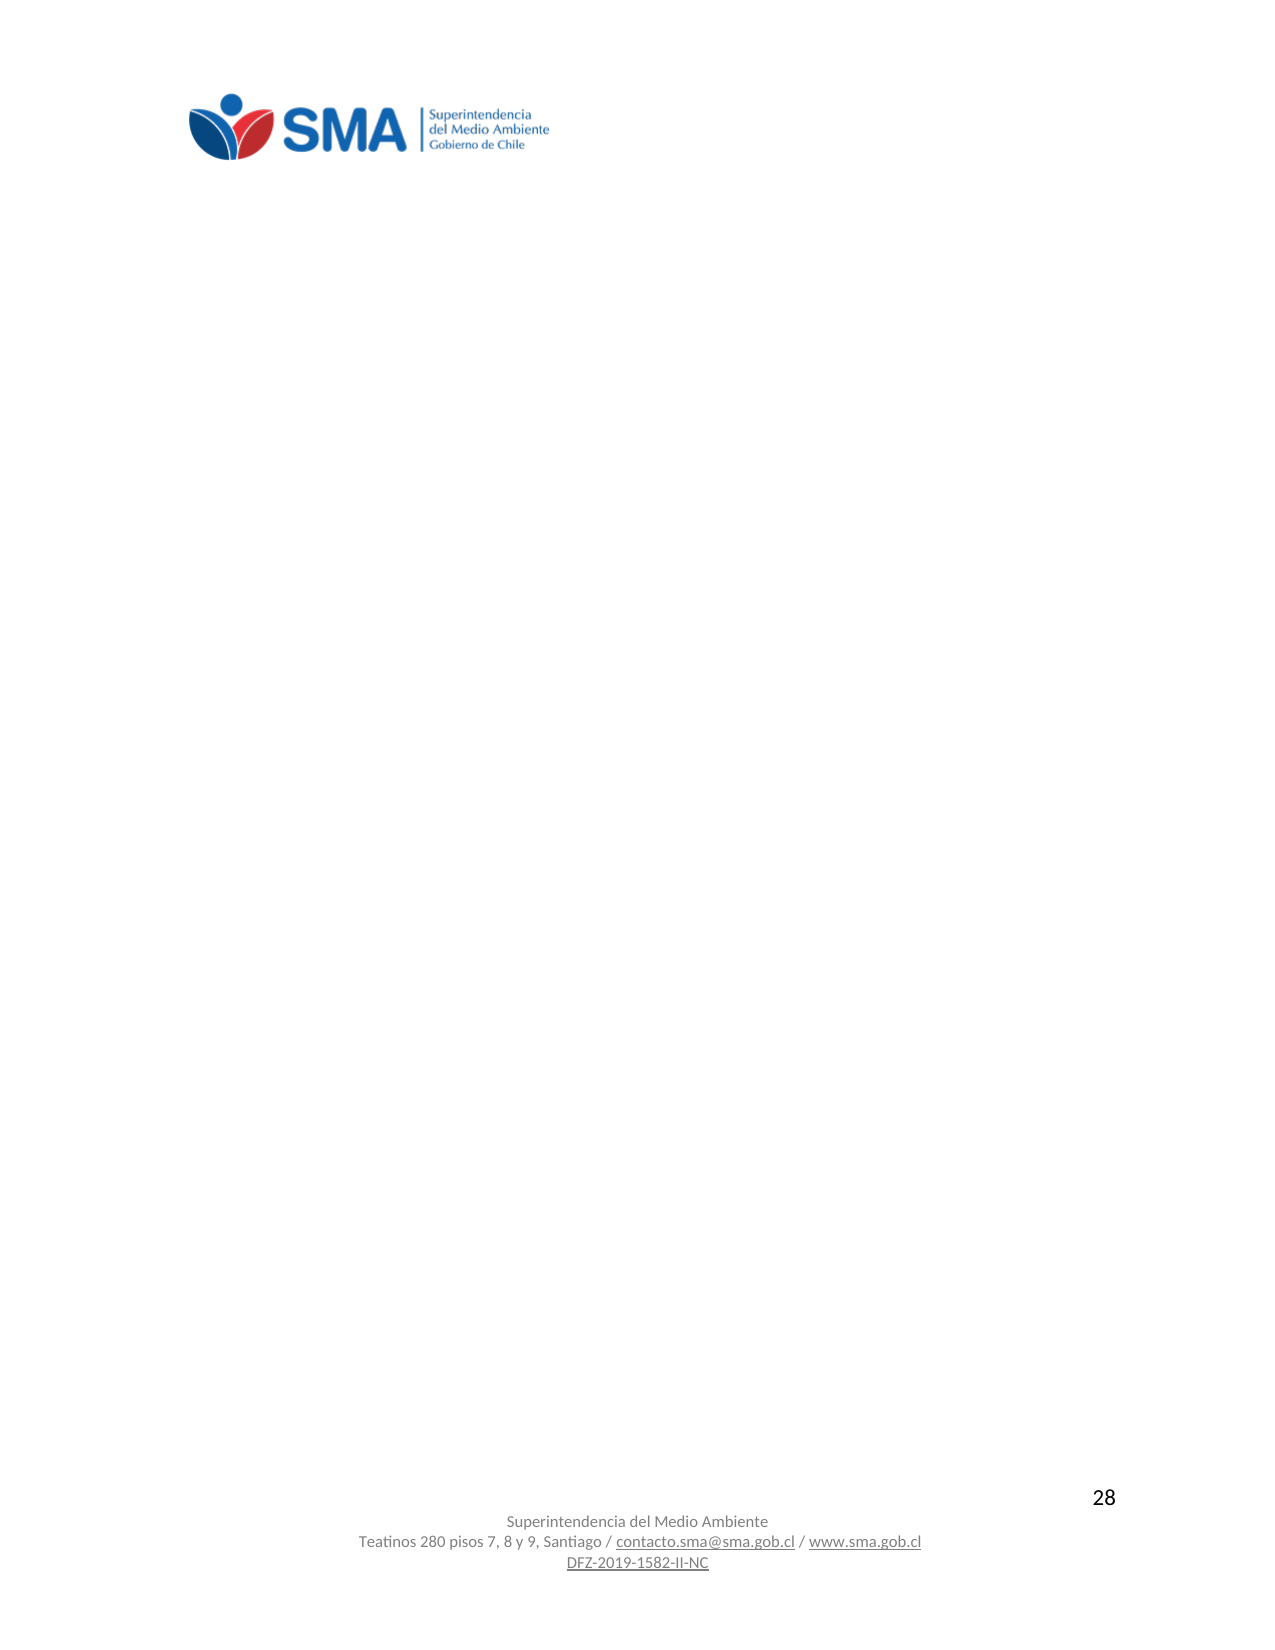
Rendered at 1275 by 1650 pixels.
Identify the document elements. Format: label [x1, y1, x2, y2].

picture [159, 73, 569, 175]
